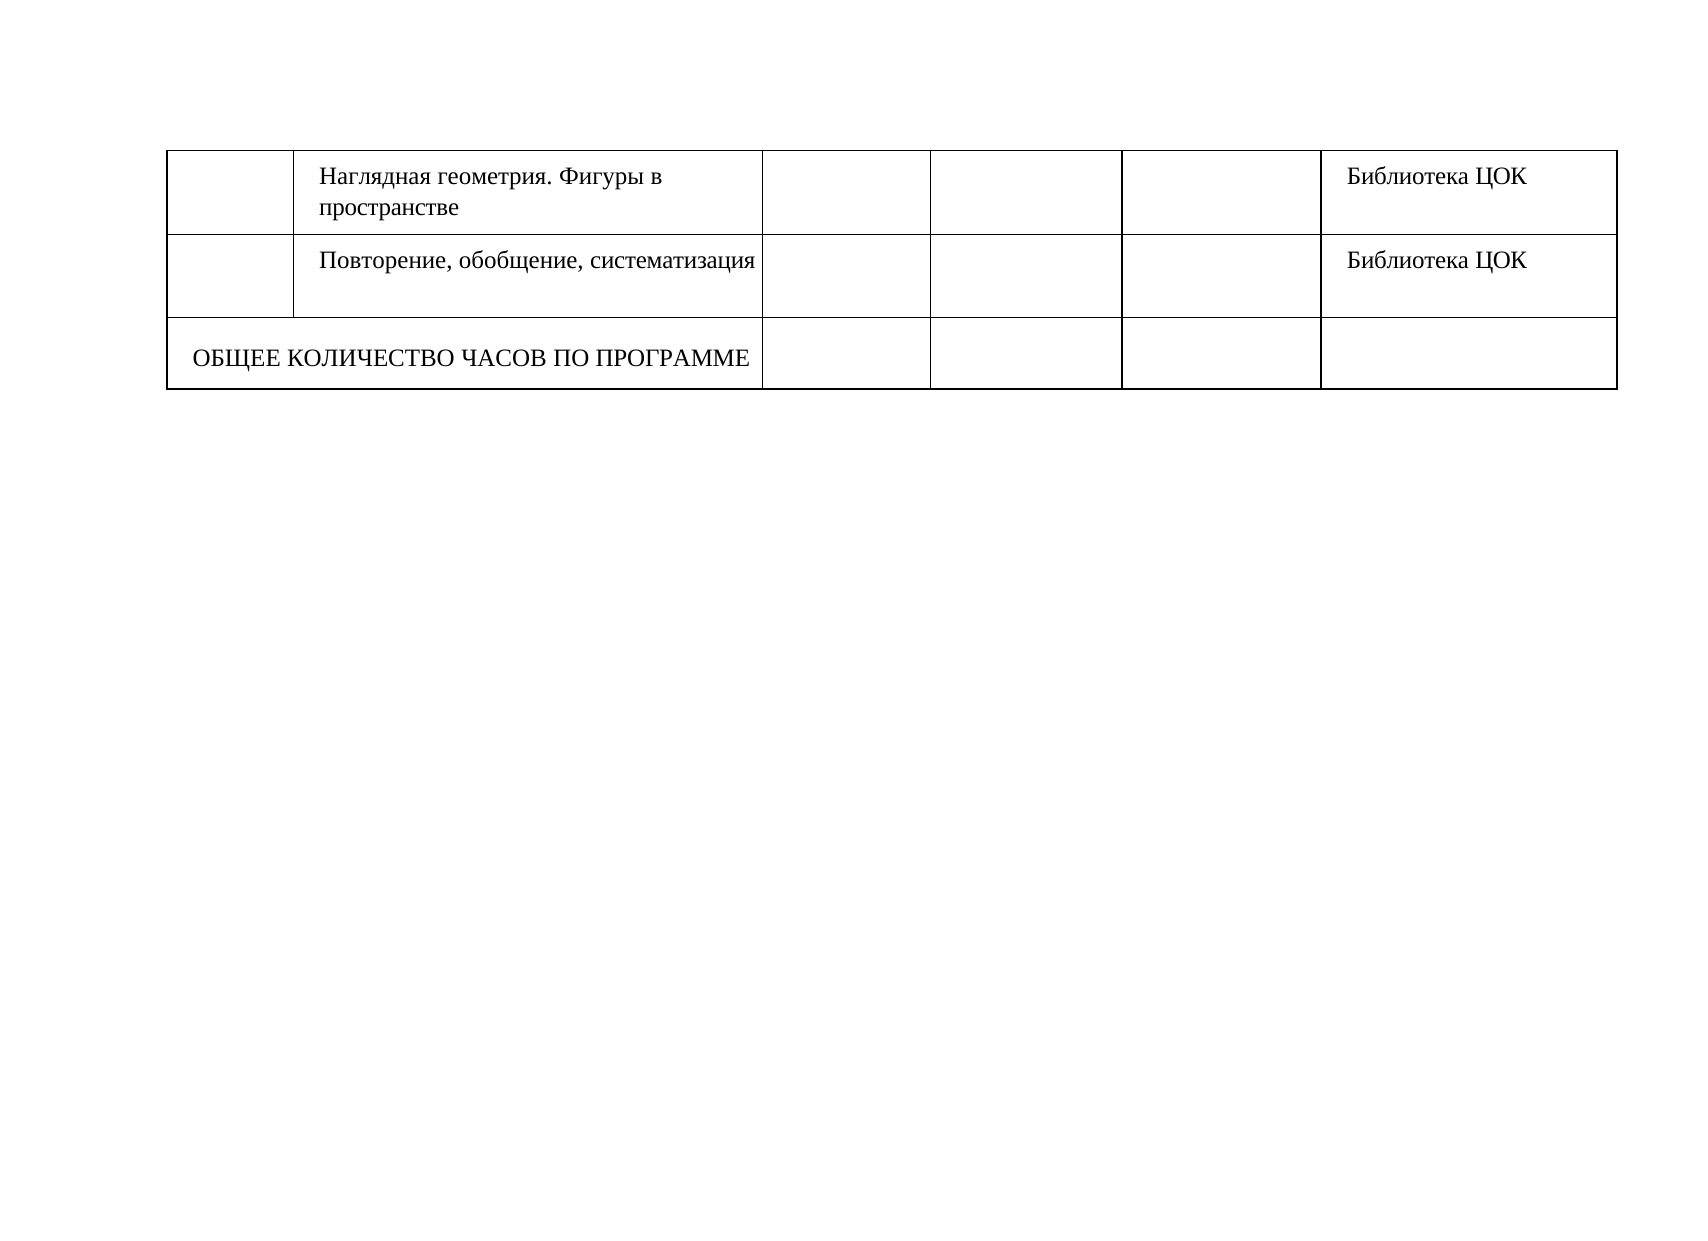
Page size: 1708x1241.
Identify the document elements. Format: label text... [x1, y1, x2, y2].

table_header Наглядная геометрия. Фигуры в пространстве [294, 151, 762, 233]
table_header [168, 151, 293, 233]
table_header [1123, 151, 1320, 233]
table_cell ОБЩЕЕ КОЛИЧЕСТВО ЧАСОВ ПО ПРОГРАММЕ [168, 318, 762, 388]
table_header [931, 151, 1121, 233]
table_cell [931, 318, 1121, 388]
table_header Библиотека ЦОК [1322, 151, 1616, 233]
table_cell [763, 235, 930, 317]
table_cell [1123, 318, 1320, 388]
table_cell [168, 235, 293, 317]
table_cell [1123, 235, 1320, 317]
table_cell [763, 318, 930, 388]
table_header [763, 151, 930, 233]
table_cell [931, 235, 1121, 317]
table_cell [1322, 318, 1616, 388]
table_cell Библиотека ЦОК [1322, 235, 1616, 317]
table_cell Повторение, обобщение, систематизация [294, 235, 762, 317]
